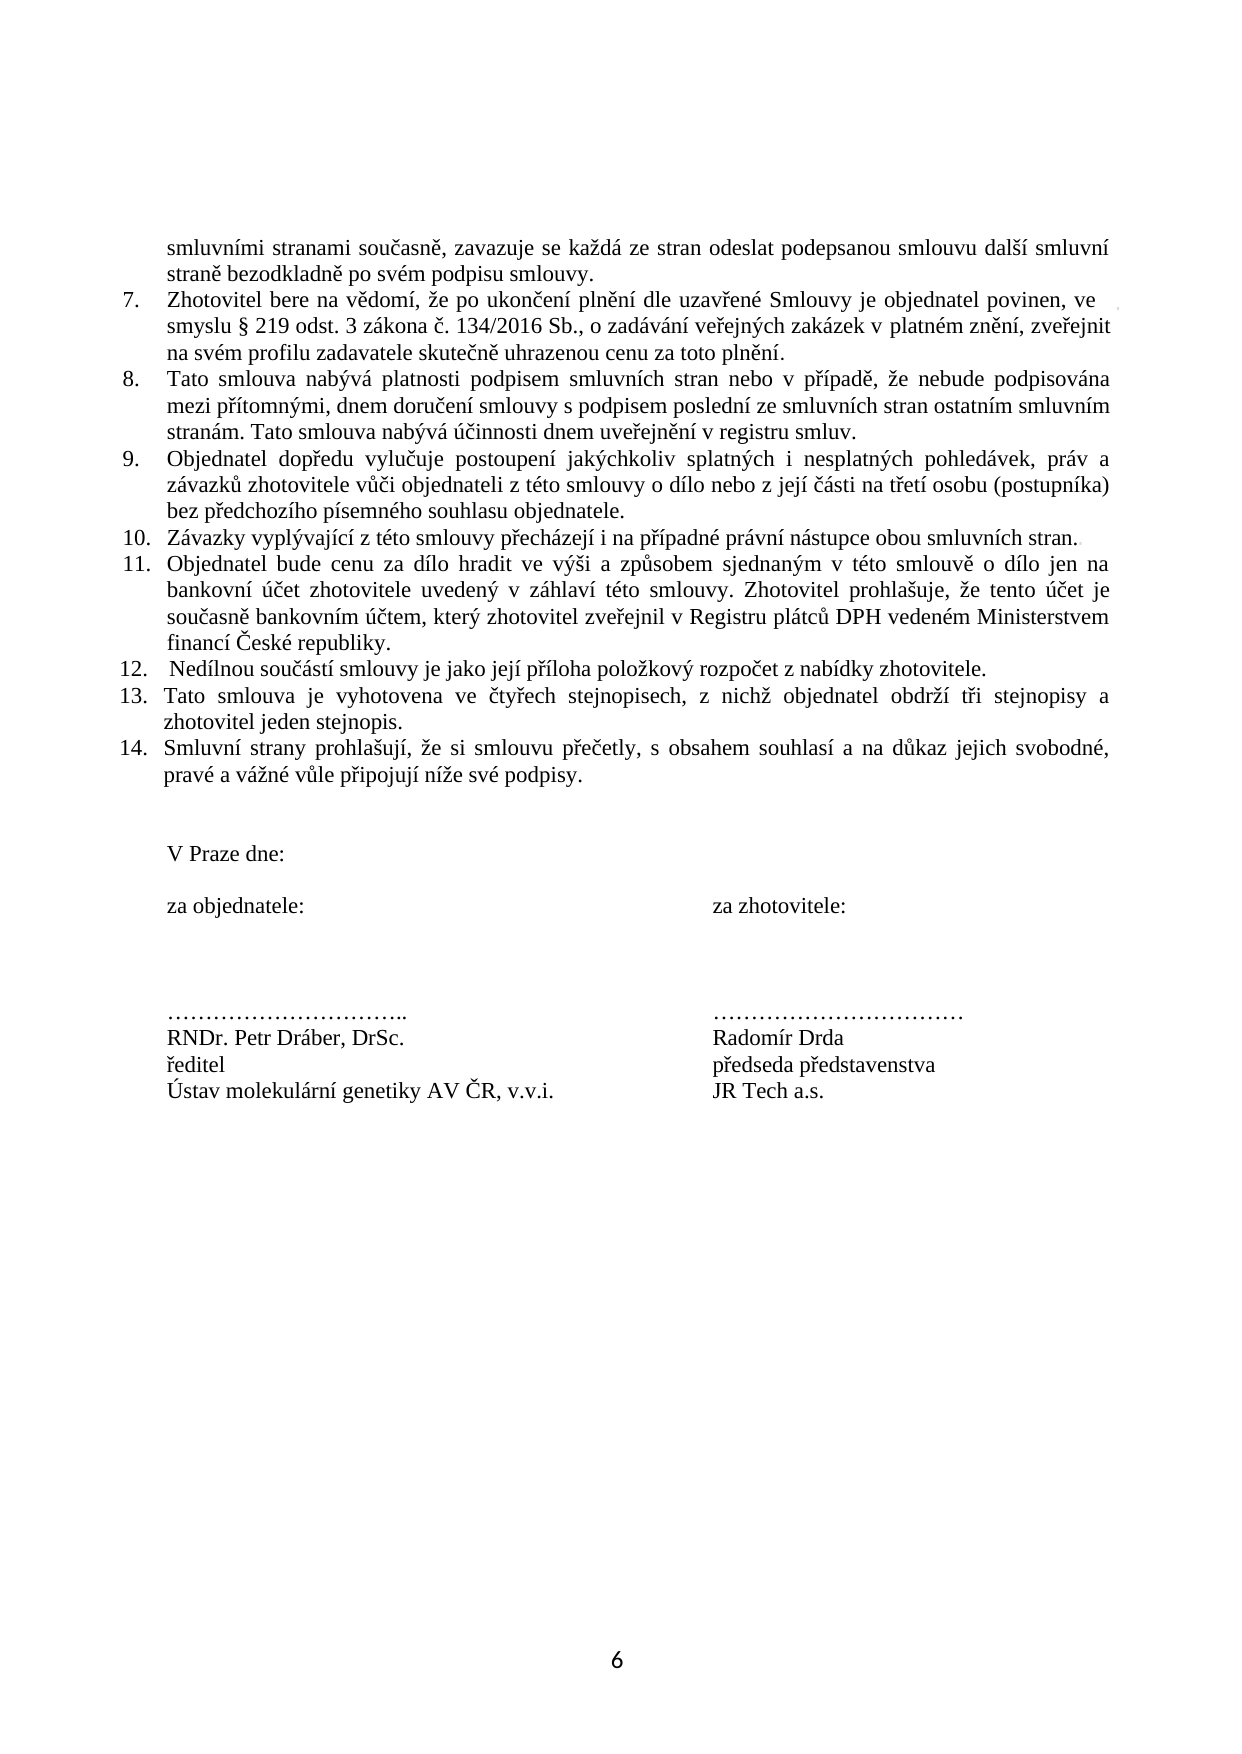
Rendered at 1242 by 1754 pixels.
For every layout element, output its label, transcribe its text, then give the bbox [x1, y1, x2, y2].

text za objednatele: za zhotovitele: [167, 893, 1111, 919]
text Ústav molekulární genetiky AV ČR, v.v.i. JR Tech a.s. [167, 1077, 1111, 1103]
list Smluvní strany prohlašují, že si smlouvu přečetly, s obsahem souhlasí a na důkaz jejich svobodné, pravé a vážné vůle připojují níže své podpisy. [119, 734, 1111, 787]
text RNDr. Petr Dráber, DrSc. Radomír Drda [167, 1024, 1111, 1051]
list Tato smlouva nabývá platnosti podpisem smluvních stran nebo v případě, že nebude podpisována mezi přítomnými, dnem doručení smlouvy s podpisem poslední ze smluvních stran ostatním smluvním stranám. Tato smlouva nabývá účinnosti dnem uveřejnění v registru smluv. [122, 366, 1111, 444]
list Závazky vyplývající z této smlouvy přecházejí i na případné právní nástupce obou smluvních stran. [122, 524, 1111, 550]
list Tato smlouva je vyhotovena ve čtyřech stejnopisech, z nichž objednatel obdrží tři stejnopisy a zhotovitel jeden stejnopis. [119, 682, 1111, 734]
list Objednatel dopředu vylučuje postoupení jakýchkoliv splatných i nesplatných pohledávek, práv a závazků zhotovitele vůči objednateli z této smlouvy o dílo nebo z její části na třetí osobu (postupníka) bez předchozího písemného souhlasu objednatele. [122, 444, 1111, 524]
text ředitel předseda představenstva [167, 1051, 1111, 1077]
text ………………………….. …………………………… [167, 998, 1111, 1024]
text V Praze dne: [167, 840, 1111, 866]
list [122, 233, 1111, 286]
list Objednatel bude cenu za dílo hradit ve výši a způsobem sjednaným v této smlouvě o dílo jen na bankovní účet zhotovitele uvedený v záhlaví této smlouvy. Zhotovitel prohlašuje, že tento účet je současně bankovním účtem, který zhotovitel zveřejnil v Registru plátců DPH vedeném Ministerstvem financí České republiky. [122, 550, 1111, 655]
list Nedílnou součástí smlouvy je jako její příloha položkový rozpočet z nabídky zhotovitele. [119, 655, 1111, 682]
list Zhotovitel bere na vědomí, že po ukončení plnění dle uzavřené Smlouvy je objednatel povinen, ve smyslu § 219 odst. 3 zákona č. 134/2016 Sb., o zadávání veřejných zakázek v platném znění, zveřejnit na svém profilu zadavatele skutečně uhrazenou cenu za toto plnění. [122, 286, 1111, 366]
